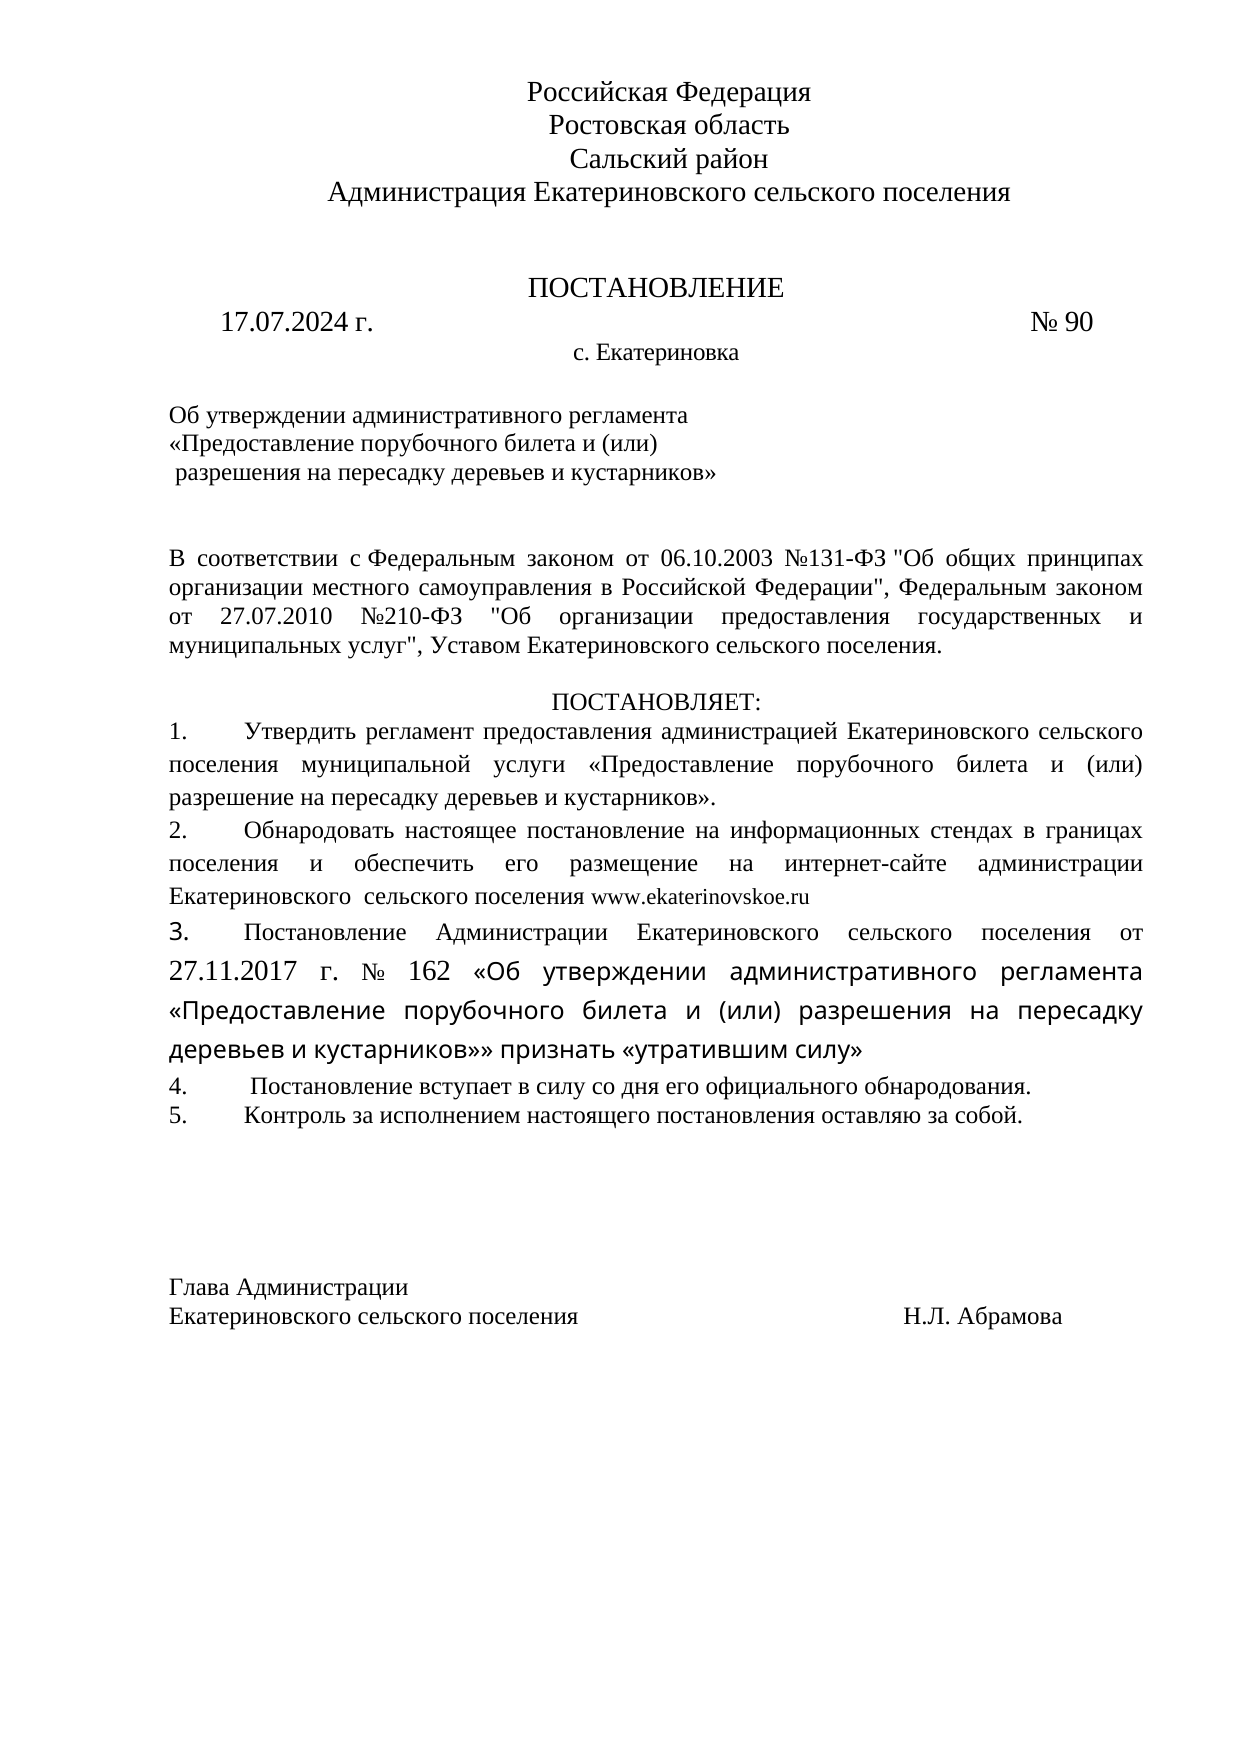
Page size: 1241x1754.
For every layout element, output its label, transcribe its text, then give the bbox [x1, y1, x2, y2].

title Об утверждении административного регламента [169, 400, 1144, 428]
text Администрация Екатериновского сельского поселения [194, 174, 1144, 208]
text Российская Федерация [194, 74, 1144, 107]
list Контроль за исполнением настоящего постановления оставляю за собой. [169, 1100, 1144, 1129]
text 17.07.2024 г. № 90 с. Екатериновка [169, 304, 1144, 366]
list Постановление вступает в силу со дня его официального обнародования. [169, 1071, 1144, 1100]
list Обнародовать настоящее постановление на информационных стендах в границах поселения и обеспечить его размещение на интернет-сайте администрации Екатериновского сельского поселения www.ekaterinovskoe.ru [169, 815, 1144, 910]
text Глава Администрации [169, 1272, 1144, 1301]
list Постановление Администрации Екатериновского сельского поселения от 27.11.2017 г. № 162 «Об утверждении административного регламента «Предоставление порубочного билета и (или) разрешения на пересадку деревьев и кустарников»» признать «утратившим силу» [169, 914, 1144, 1066]
text ПОСТАНОВЛЕНИЕ [169, 270, 1144, 304]
list Утвердить регламент предоставления администрацией Екатериновского сельского поселения муниципальной услуги «Предоставление порубочного билета и (или) разрешение на пересадку деревьев и кустарников». [169, 716, 1144, 811]
title разрешения на пересадку деревьев и кустарников» [169, 457, 1144, 486]
text В соответствии с Федеральным законом от 06.10.2003 №131-ФЗ "Об общих принципах организации местного самоуправления в Российской Федерации", Федеральным законом от 27.07.2010 №210-ФЗ "Об организации предоставления государственных и муниципальных услуг", Уставом Екатериновского сельского поселения. [169, 543, 1144, 658]
text Ростовская область [194, 107, 1144, 141]
title «Предоставление порубочного билета и (или) [169, 428, 1144, 457]
text ПОСТАНОВЛЯЕТ: [169, 687, 1144, 716]
text Сальский район [194, 141, 1144, 174]
text Екатериновского сельского поселения Н.Л. Абрамова [169, 1301, 1144, 1330]
